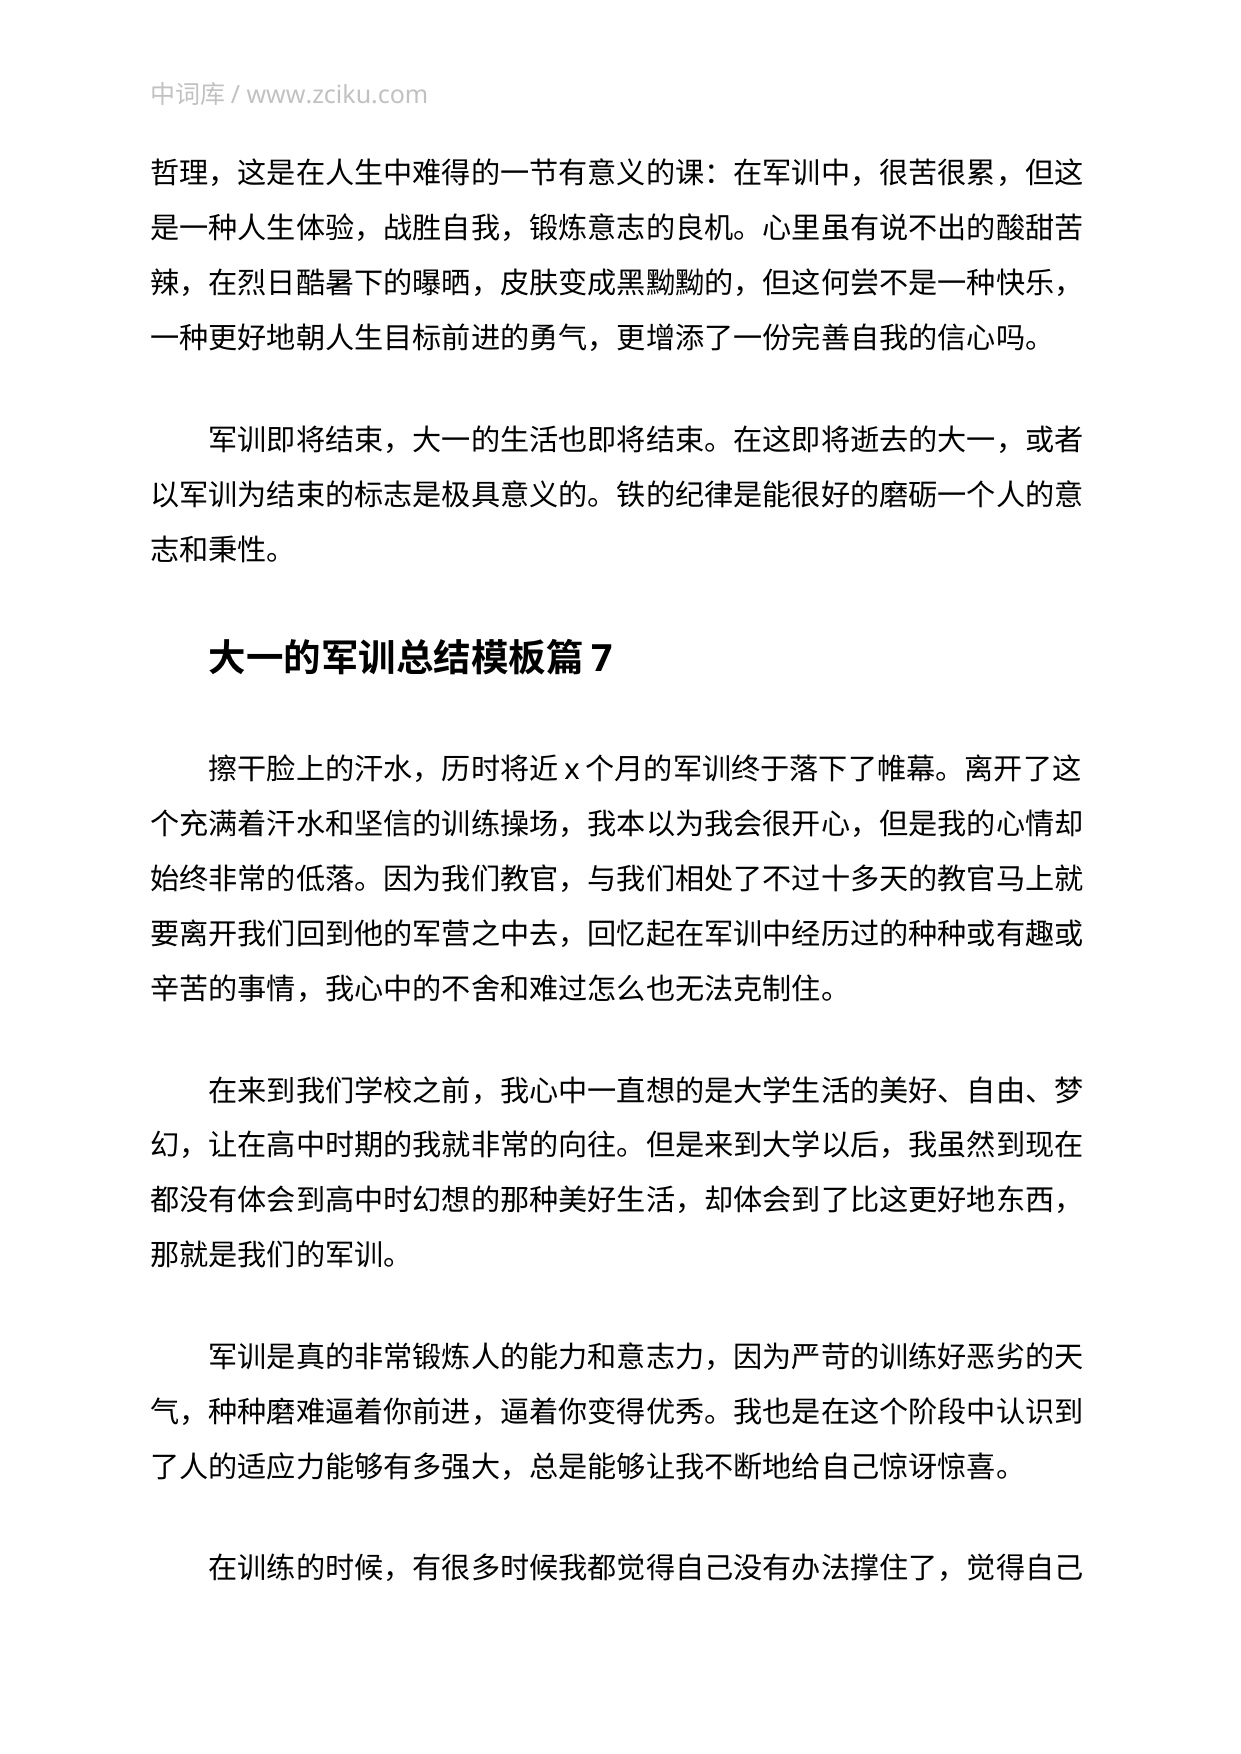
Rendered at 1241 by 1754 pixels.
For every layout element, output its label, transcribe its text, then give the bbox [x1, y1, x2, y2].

text 在来到我们学校之前，我心中一直想的是大学生活的美好、自由、梦幻，让在高中时期的我就非常的向往。但是来到大学以后，我虽然到现在都没有体会到高中时幻想的那种美好生活，却体会到了比这更好地东西，那就是我们的军训。 [150, 1067, 1090, 1274]
text 擦干脸上的汗水，历时将近x个月的军训终于落下了帷幕。离开了这个充满着汗水和坚信的训练操场，我本以为我会很开心，但是我的心情却始终非常的低落。因为我们教官，与我们相处了不过十多天的教官马上就要离开我们回到他的军营之中去，回忆起在军训中经历过的种种或有趣或辛苦的事情，我心中的不舍和难过怎么也无法克制住。 [150, 746, 1090, 1008]
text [150, 1545, 1090, 1587]
text 大一的军训总结模板篇7 [150, 628, 1090, 682]
text 军训是真的非常锻炼人的能力和意志力，因为严苛的训练好恶劣的天气，种种磨难逼着你前进，逼着你变得优秀。我也是在这个阶段中认识到了人的适应力能够有多强大，总是能够让我不断地给自己惊讶惊喜。 [150, 1333, 1090, 1486]
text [150, 150, 1090, 357]
text 军训即将结束，大一的生活也即将结束。在这即将逝去的大一，或者以军训为结束的标志是极具意义的。铁的纪律是能很好的磨砺一个人的意志和秉性。 [150, 416, 1090, 568]
